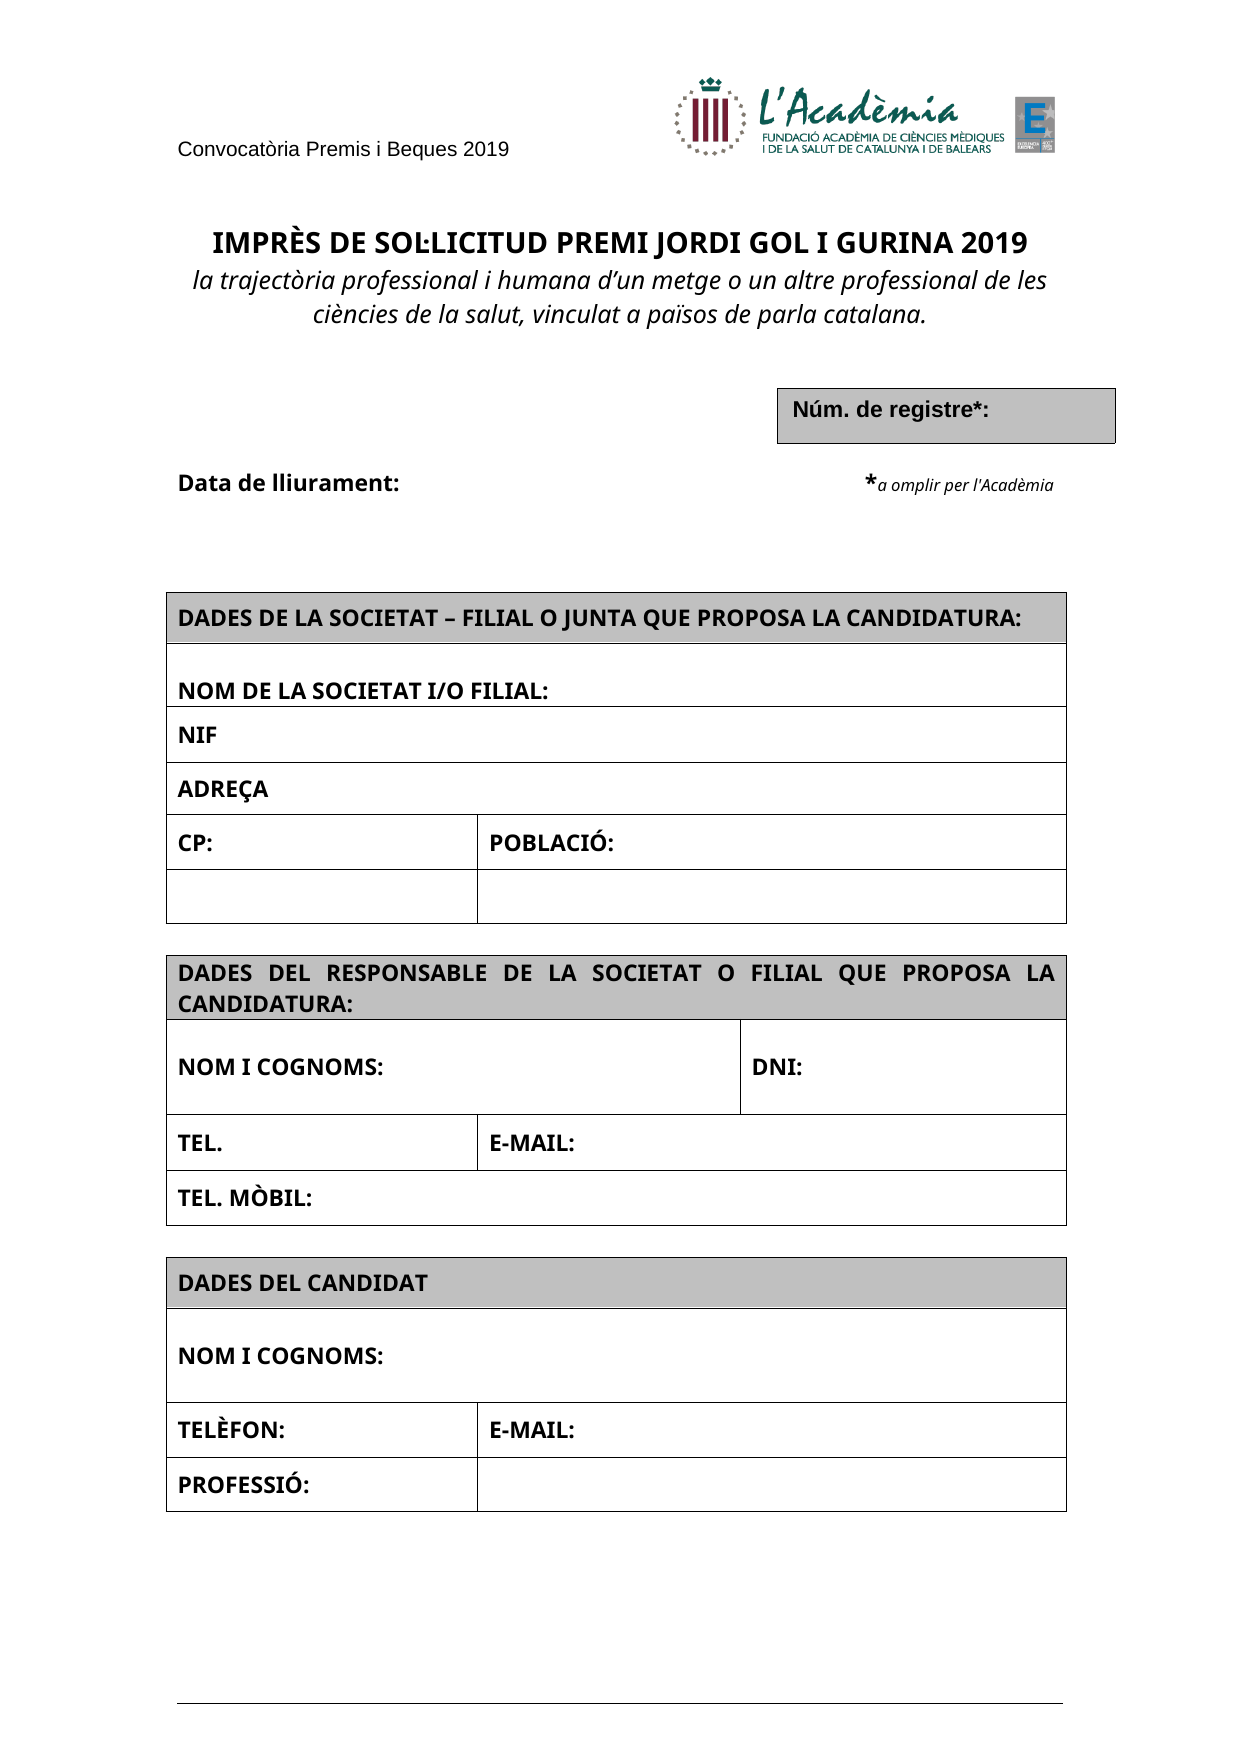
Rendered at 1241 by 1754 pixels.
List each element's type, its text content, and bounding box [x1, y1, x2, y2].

table_cell DNI: [741, 1020, 1066, 1114]
text IMPRÈS DE SOL·LICITUD PREMI JORDI GOL I GURINA 2019 [177, 223, 1063, 262]
table_cell NOM DE LA SOCIETAT I/O FILIAL: [167, 644, 1066, 706]
table_cell [167, 870, 477, 923]
table_header DADES DE LA SOCIETAT – FILIAL O JUNTA QUE PROPOSA LA CANDIDATURA: [167, 593, 1066, 642]
table_cell NOM I COGNOMS: [167, 1309, 1066, 1402]
table_cell E-MAIL: [478, 1115, 1066, 1170]
table_header DADES DEL RESPONSABLE DE LA SOCIETAT O FILIAL QUE PROPOSA LA CANDIDATURA: [167, 956, 1066, 1019]
picture [666, 73, 1063, 157]
table_cell TEL. MÒBIL: [167, 1171, 1066, 1224]
table_cell [478, 1458, 1066, 1511]
text Data de lliurament: *a omplir per l'Acadèmia [177, 467, 1063, 498]
table_cell CP: [167, 815, 477, 869]
table_cell TELÈFON: [167, 1403, 477, 1457]
table_cell TEL. [167, 1115, 477, 1170]
table_cell POBLACIÓ: [478, 815, 1066, 869]
table_cell [478, 870, 1066, 923]
table_cell E-MAIL: [478, 1403, 1066, 1457]
text la trajectòria professional i humana d’un metge o un altre professional de les ciències de la salut, vinculat a països de parla catalana. [177, 262, 1063, 331]
table_cell ADREÇA [167, 763, 1066, 814]
table_cell NOM I COGNOMS: [167, 1020, 740, 1114]
table_cell PROFESSIÓ: [167, 1458, 477, 1511]
table_header DADES DEL CANDIDAT [167, 1258, 1066, 1307]
table_cell NIF [167, 707, 1066, 762]
